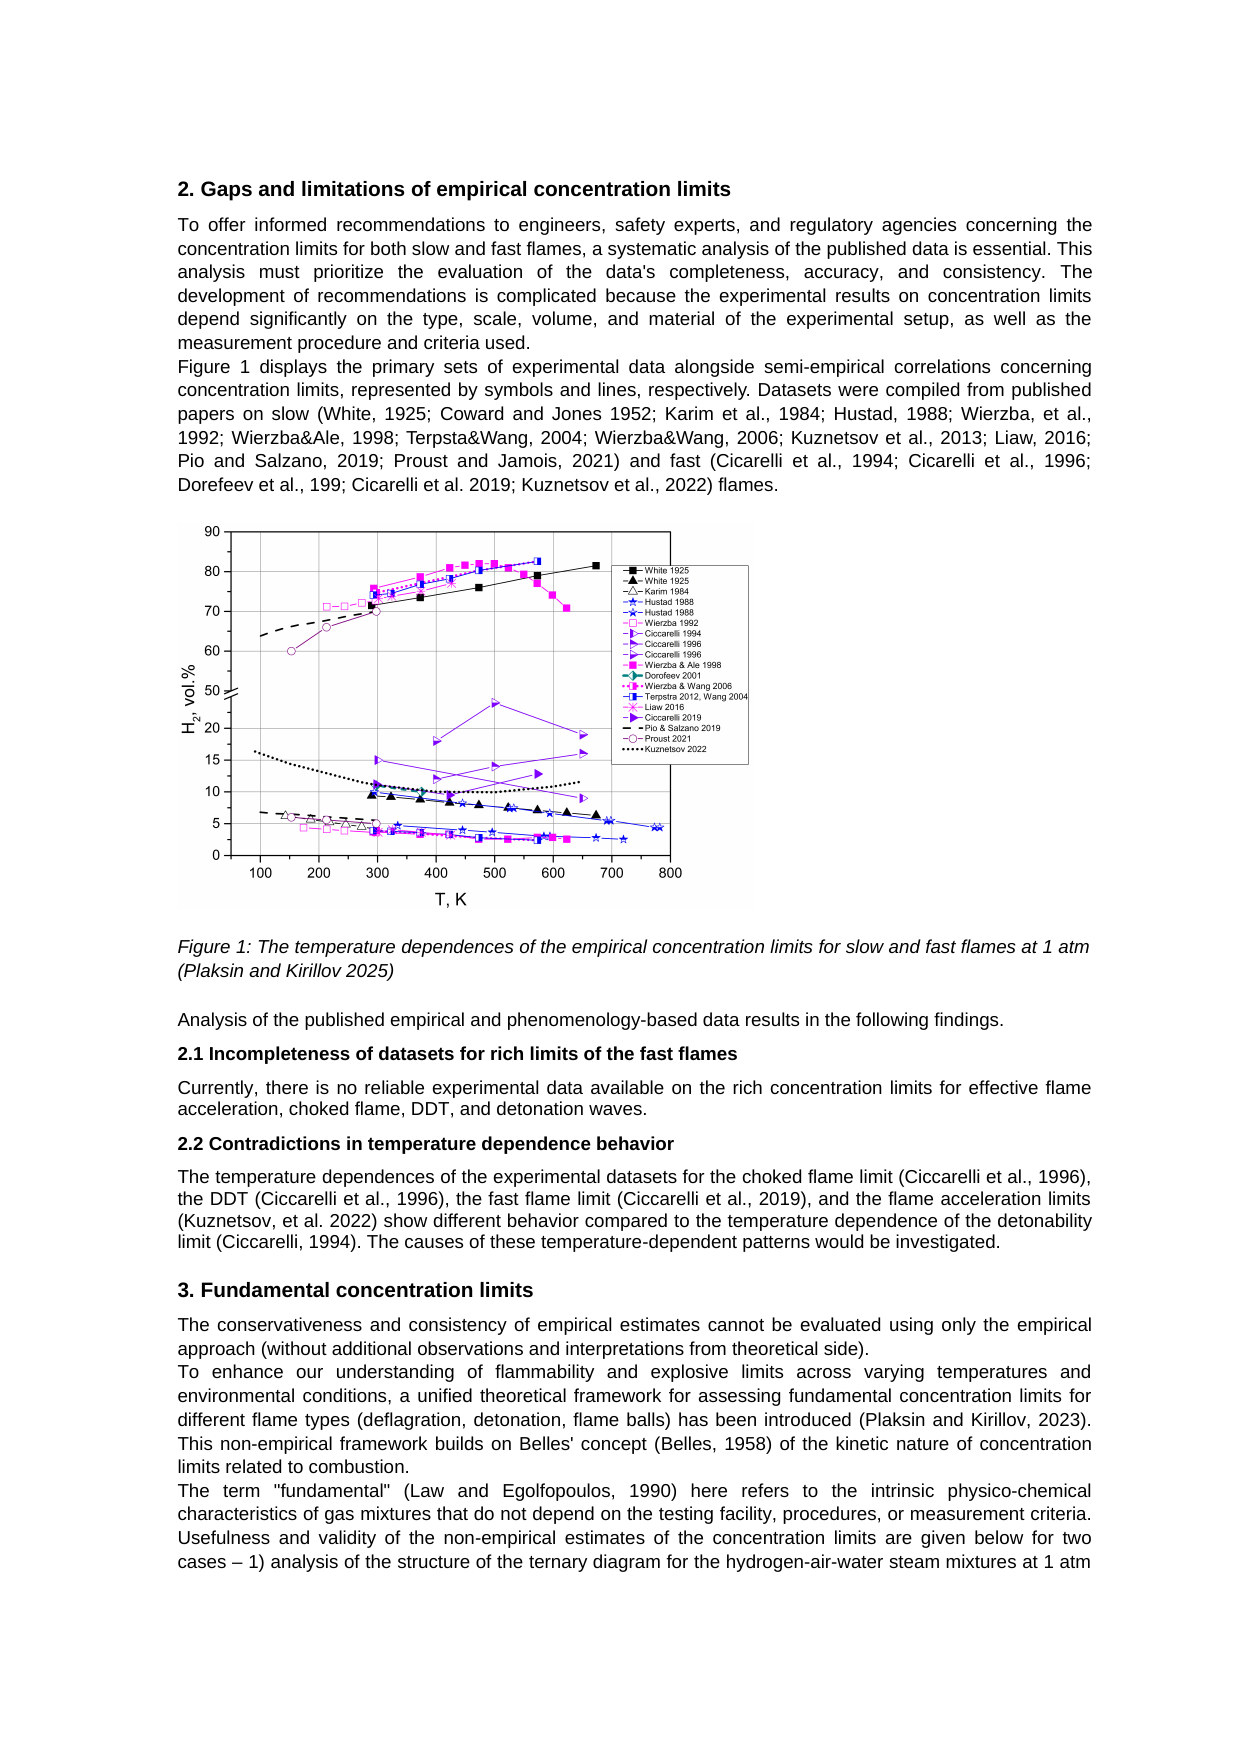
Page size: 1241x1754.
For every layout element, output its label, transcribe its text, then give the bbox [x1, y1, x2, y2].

text To enhance our understanding of flammability and explosive limits across varying temperatures and environmental conditions, a unified theoretical framework for assessing fundamental concentration limits for different flame types (deflagration, detonation, flame balls) has been introduced (Plaksin and Kirillov, 2023). This non-empirical framework builds on Belles' concept (Belles, 1958) of the kinetic nature of concentration limits related to combustion. [177, 1361, 1092, 1477]
text The conservativeness and consistency of empirical estimates cannot be evaluated using only the empirical approach (without additional observations and interpretations from theoretical side). [177, 1314, 1092, 1359]
subtitle Fundamental concentration limits [177, 1278, 1092, 1302]
text Figure 1: The temperature dependences of the empirical concentration limits for slow and fast flames at 1 atm (Plaksin and Kirillov 2025) [177, 936, 1092, 981]
list The temperature dependences of the experimental datasets for the choked flame limit (Ciccarelli et al., 1996), the DDT (Ciccarelli et al., 1996), the fast flame limit (Ciccarelli et al., 2019), and the flame acceleration limits (Kuznetsov, et al. 2022) show different behavior compared to the temperature dependence of the detonability limit (Ciccarelli, 1994). The causes of these temperature-dependent patterns would be investigated. [177, 1166, 1092, 1253]
text To offer informed recommendations to engineers, safety experts, and regulatory agencies concerning the concentration limits for both slow and fast flames, a systematic analysis of the published data is essential. This analysis must prioritize the evaluation of the data's completeness, accuracy, and consistency. The development of recommendations is complicated because the experimental results on concentration limits depend significantly on the type, scale, volume, and material of the experimental setup, as well as the measurement procedure and criteria used. [177, 214, 1092, 353]
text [177, 1479, 1092, 1572]
subtitle Gaps and limitations of empirical concentration limits [177, 177, 1092, 201]
list Currently, there is no reliable experimental data available on the rich concentration limits for effective flame acceleration, choked flame, DDT, and detonation waves. [177, 1077, 1092, 1120]
text Figure 1 displays the primary sets of experimental data alongside semi-empirical correlations concerning concentration limits, represented by symbols and lines, respectively. Datasets were compiled from published papers on slow (White, 1925; Coward and Jones 1952; Karim et al., 1984; Hustad, 1988; Wierzba, et al., 1992; Wierzba&Ale, 1998; Terpsta&Wang, 2004; Wierzba&Wang, 2006; Kuznetsov et al., 2013; Liaw, 2016; Pio and Salzano, 2019; Proust and Jamois, 2021) and fast (Cicarelli et al., 1994; Cicarelli et al., 1996; Dorefeev et al., 199; Cicarelli et al. 2019; Kuznetsov et al., 2022) flames. [177, 356, 1092, 495]
subtitle Incompleteness of datasets for rich limits of the fast flames [177, 1043, 1092, 1064]
text Analysis of the published empirical and phenomenology-based data results in the following findings. [177, 1008, 1092, 1030]
subtitle Contradictions in temperature dependence behavior [177, 1132, 1092, 1154]
